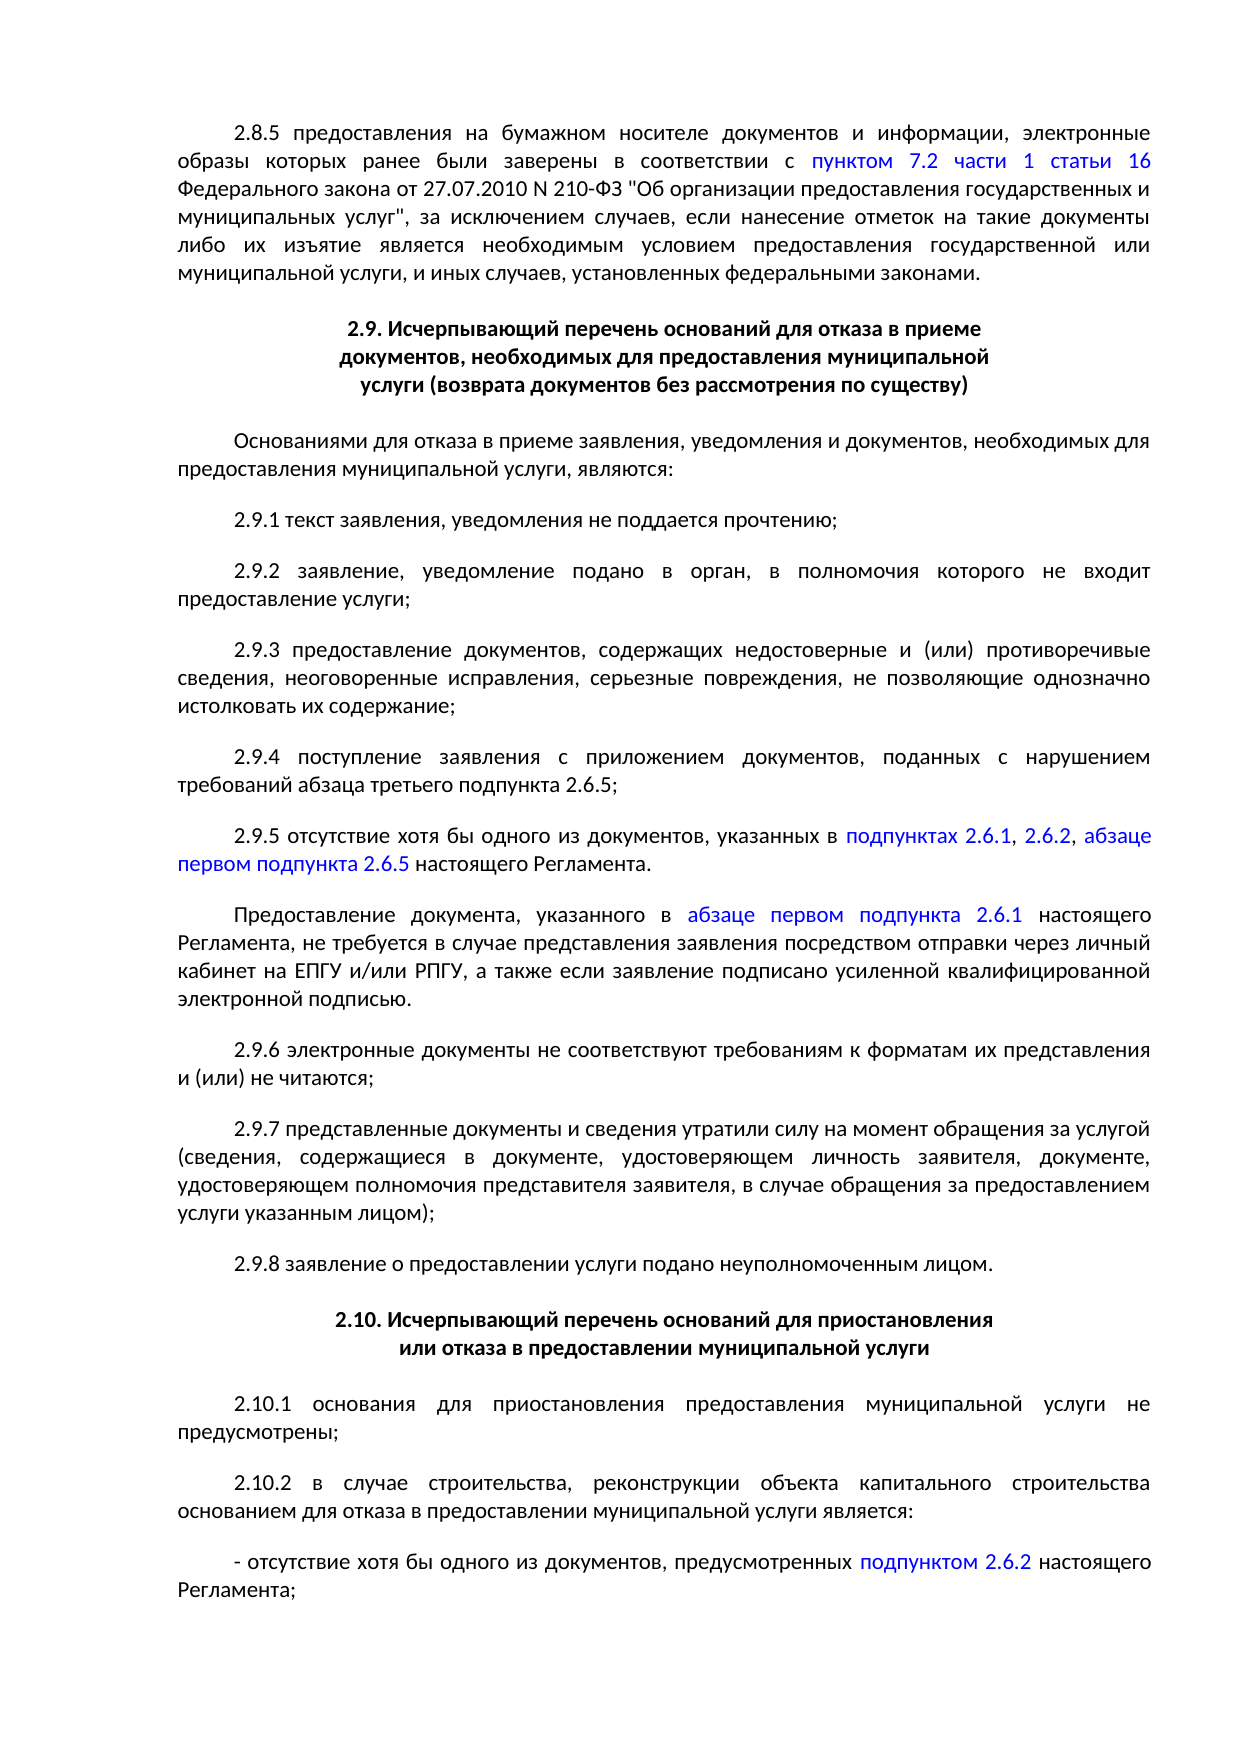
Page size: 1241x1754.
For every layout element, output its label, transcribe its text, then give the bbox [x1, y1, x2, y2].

text 2.9.1 текст заявления, уведомления не поддается прочтению; [177, 505, 1152, 533]
text Основаниями для отказа в приеме заявления, уведомления и документов, необходимых для предоставления муниципальной услуги, являются: [177, 426, 1152, 482]
text 2.9.8 заявление о предоставлении услуги подано неуполномоченным лицом. [177, 1249, 1152, 1277]
text 2.9.2 заявление, уведомление подано в орган, в полномочия которого не входит предоставление услуги; [177, 556, 1152, 612]
title или отказа в предоставлении муниципальной услуги [177, 1333, 1152, 1361]
text 2.9.4 поступление заявления с приложением документов, поданных с нарушением требований абзаца третьего подпункта 2.6.5; [177, 742, 1152, 798]
title документов, необходимых для предоставления муниципальной [177, 342, 1152, 370]
text Предоставление документа, указанного в абзаце первом подпункта 2.6.1 настоящего Регламента, не требуется в случае представления заявления посредством отправки через личный кабинет на ЕПГУ и/или РПГУ, а также если заявление подписано усиленной квалифицированной электронной подписью. [177, 900, 1152, 1012]
text 2.9.5 отсутствие хотя бы одного из документов, указанных в подпунктах 2.6.1, 2.6.2, абзаце первом подпункта 2.6.5 настоящего Регламента. [177, 821, 1152, 877]
text - отсутствие хотя бы одного из документов, предусмотренных подпунктом 2.6.2 настоящего Регламента; [177, 1547, 1152, 1603]
text 2.9.6 электронные документы не соответствуют требованиям к форматам их представления и (или) не читаются; [177, 1035, 1152, 1091]
text 2.8.5 предоставления на бумажном носителе документов и информации, электронные образы которых ранее были заверены в соответствии с пунктом 7.2 части 1 статьи 16 Федерального закона от 27.07.2010 N 210-ФЗ "Об организации предоставления государственных и муниципальных услуг", за исключением случаев, если нанесение отметок на такие документы либо их изъятие является необходимым условием предоставления государственной или муниципальной услуги, и иных случаев, установленных федеральными законами. [177, 118, 1152, 286]
text 2.10.1 основания для приостановления предоставления муниципальной услуги не предусмотрены; [177, 1389, 1152, 1445]
title 2.10. Исчерпывающий перечень оснований для приостановления [177, 1305, 1152, 1333]
title 2.9. Исчерпывающий перечень оснований для отказа в приеме [177, 314, 1152, 342]
text 2.9.7 представленные документы и сведения утратили силу на момент обращения за услугой (сведения, содержащиеся в документе, удостоверяющем личность заявителя, документе, удостоверяющем полномочия представителя заявителя, в случае обращения за предоставлением услуги указанным лицом); [177, 1114, 1152, 1226]
text 2.9.3 предоставление документов, содержащих недостоверные и (или) противоречивые сведения, неоговоренные исправления, серьезные повреждения, не позволяющие однозначно истолковать их содержание; [177, 635, 1152, 719]
text 2.10.2 в случае строительства, реконструкции объекта капитального строительства основанием для отказа в предоставлении муниципальной услуги является: [177, 1468, 1152, 1524]
title услуги (возврата документов без рассмотрения по существу) [177, 370, 1152, 398]
